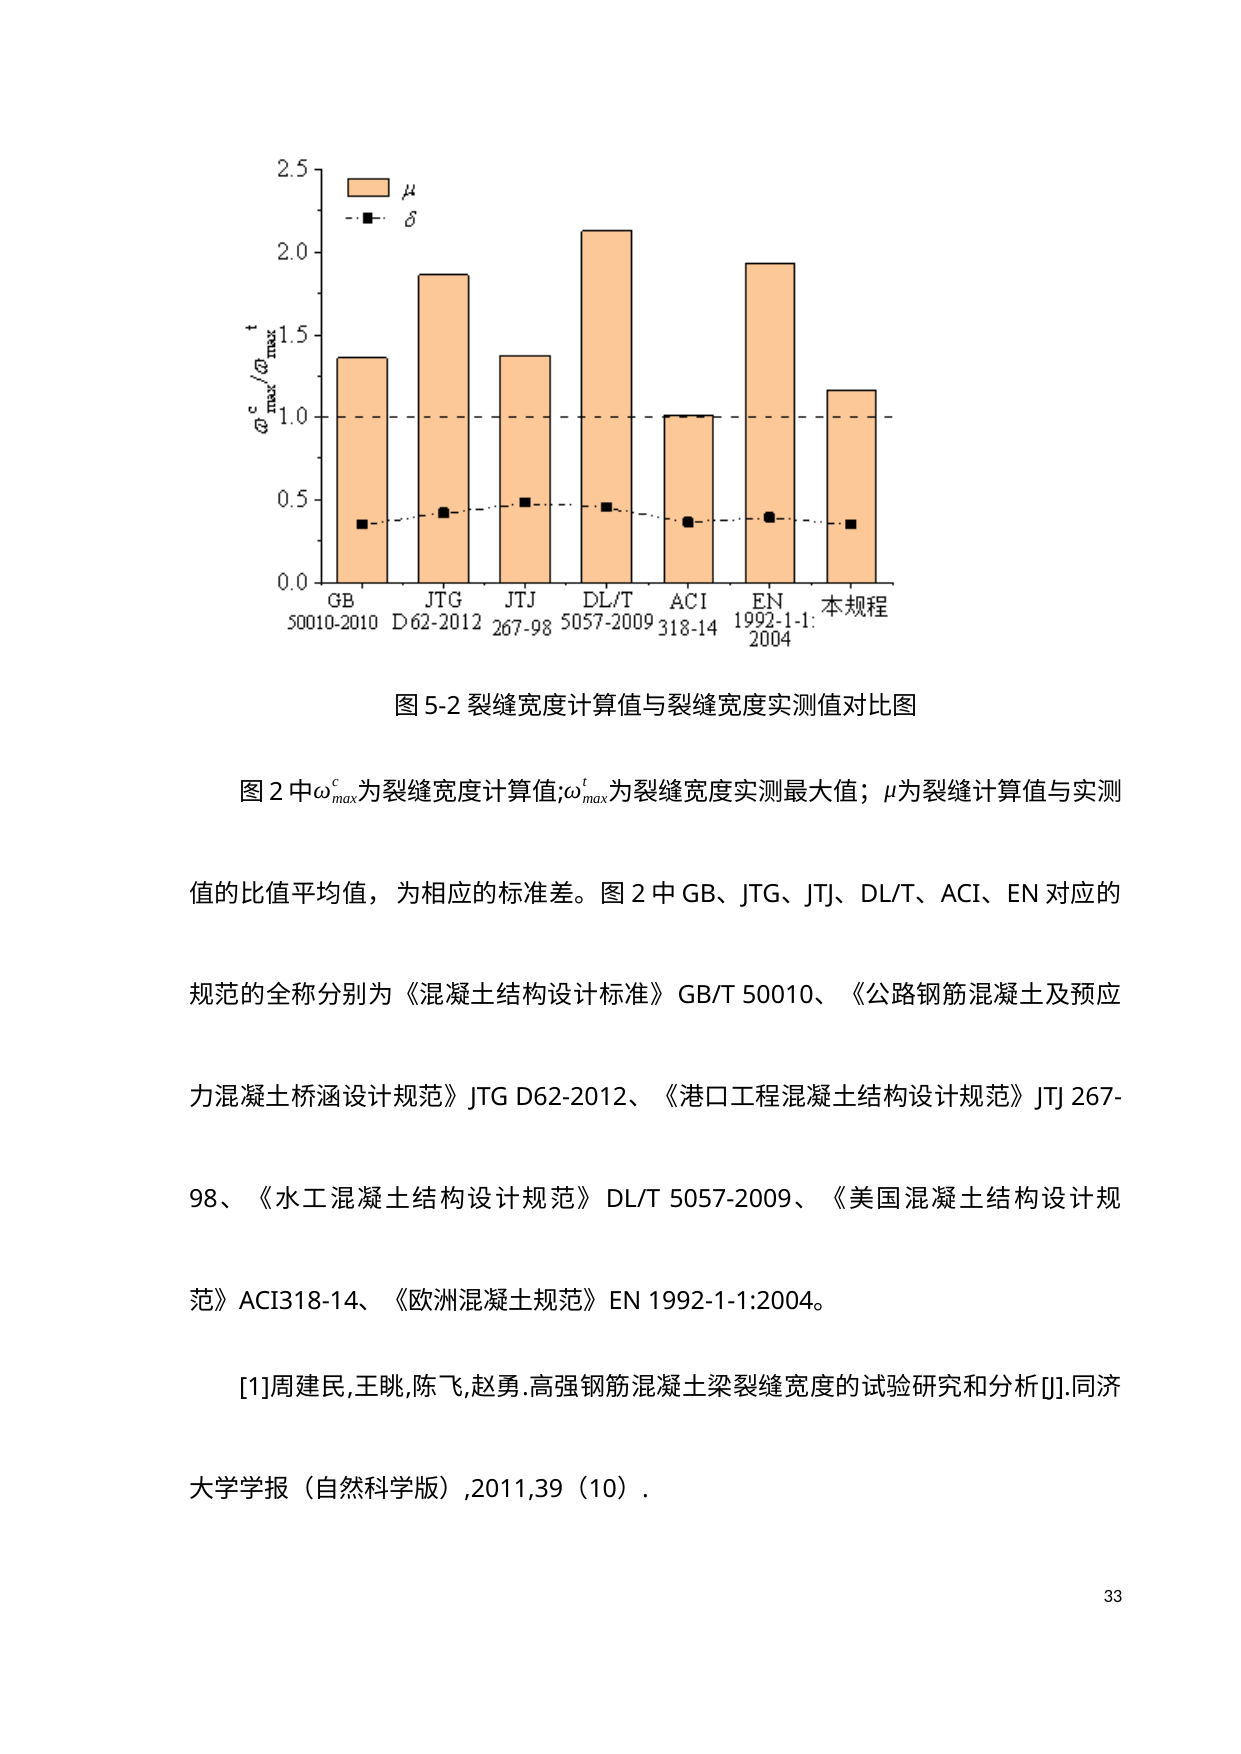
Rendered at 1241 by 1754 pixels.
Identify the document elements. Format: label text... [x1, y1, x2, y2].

text [1]周建民,王眺,陈飞,赵勇.高强钢筋混凝土梁裂缝宽度的试验研究和分析[J].同济大学学报（自然科学版）,2011,39（10）. [189, 1351, 1122, 1521]
text 图5-2 裂缝宽度计算值与裂缝宽度实测值对比图 [189, 671, 1122, 738]
text 图2中为裂缝宽度计算值;为裂缝宽度实测最大值；为裂缝计算值与实测值的比值平均值，为相应的标准差。图2中GB、JTG、JTJ、DL/T、ACI、EN对应的规范的全称分别为《混凝土结构设计标准》GB/T 50010、《公路钢筋混凝土及预应力混凝土桥涵设计规范》JTG D62-2012、《港口工程混凝土结构设计规范》JTJ 267-98、《水工混凝土结构设计规范》DL/T 5057-2009、《美国混凝土结构设计规范》ACI318-14、《欧洲混凝土规范》EN 1992-1-1:2004。 [189, 755, 1122, 1333]
picture [238, 145, 927, 653]
